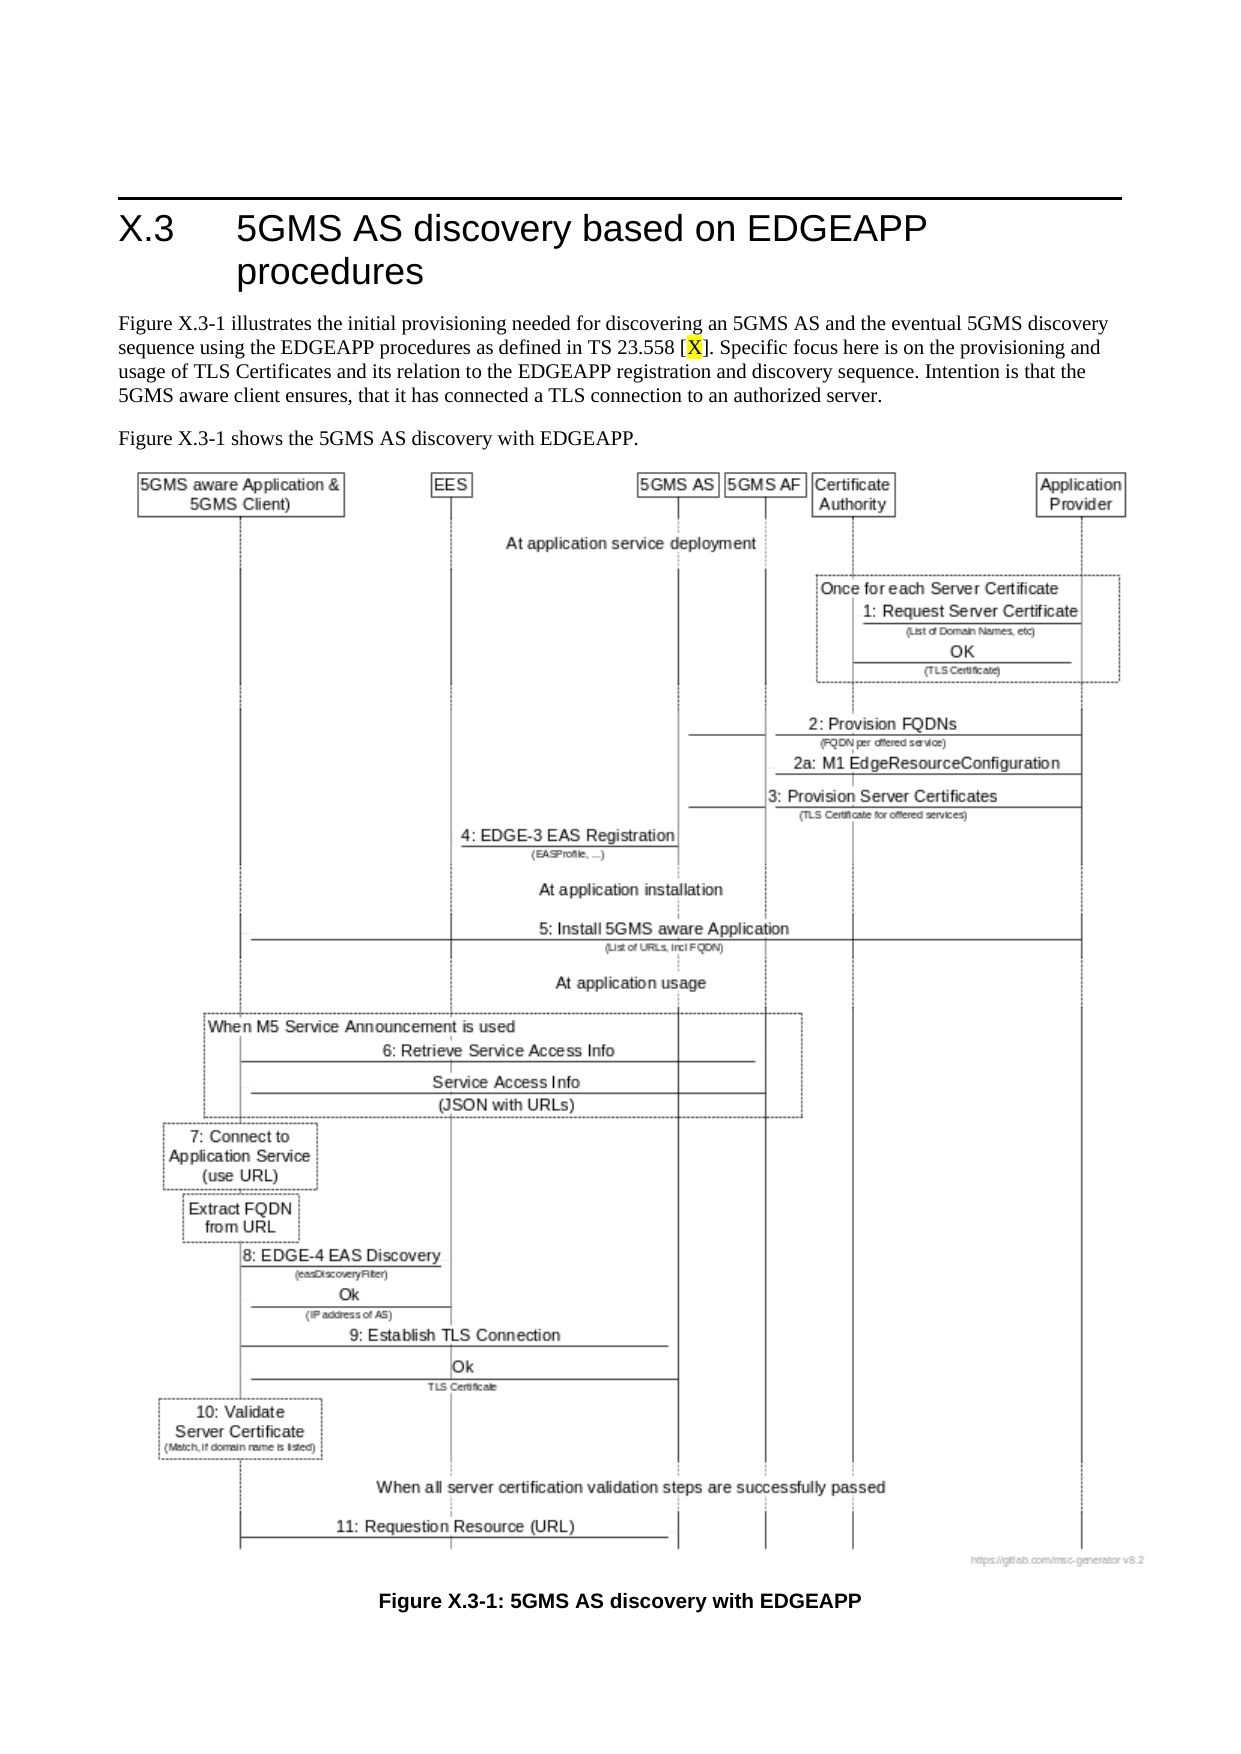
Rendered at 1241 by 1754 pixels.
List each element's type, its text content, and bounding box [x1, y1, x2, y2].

text Figure X.3-1 illustrates the initial provisioning needed for discovering an 5GMS AS and the eventual 5GMS discovery sequence using the EDGEAPP procedures as defined in TS 23.558 [X]. Specific focus here is on the provisioning and usage of TLS Certificates and its relation to the EDGEAPP registration and discovery sequence. Intention is that the 5GMS aware client ensures, that it has connected a TLS connection to an authorized server. [118, 311, 1122, 407]
text Figure X.3-1 shows the 5GMS AS discovery with EDGEAPP. [118, 426, 1122, 450]
text Figure X.3-1: 5GMS AS discovery with EDGEAPP [118, 1589, 1122, 1613]
subtitle X.3 5GMS AS discovery based on EDGEAPP procedures [118, 200, 1122, 292]
